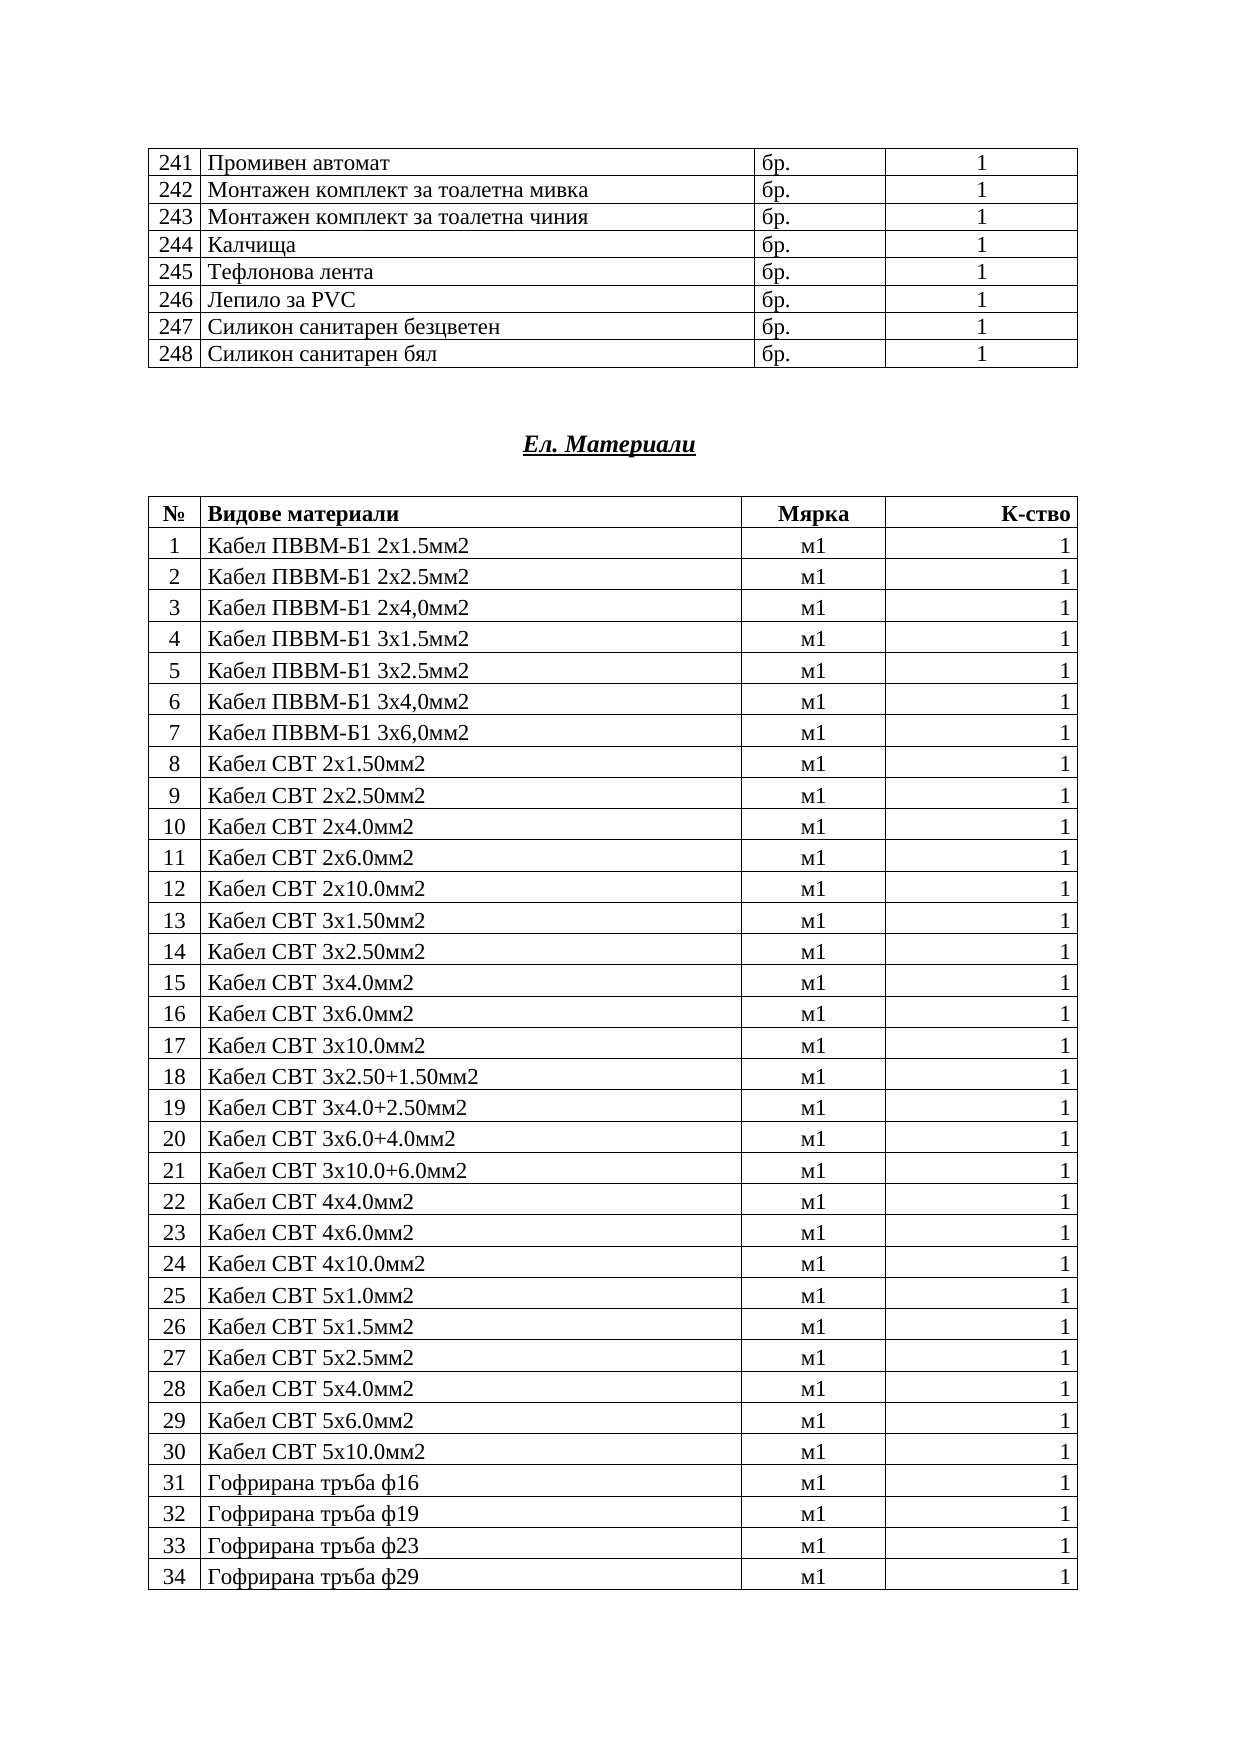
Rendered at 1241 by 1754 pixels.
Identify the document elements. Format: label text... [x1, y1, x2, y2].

table_cell 1 [886, 1559, 1077, 1589]
table_cell 19 [149, 1090, 200, 1121]
table_cell 23 [149, 1215, 200, 1246]
table_cell 1 [886, 1340, 1077, 1371]
table_cell бр. [755, 258, 885, 284]
table_cell 1 [886, 559, 1077, 589]
table_cell 1 [886, 1153, 1077, 1183]
table_cell 1 [886, 747, 1077, 777]
table_cell 18 [149, 1059, 200, 1089]
table_cell 24 [149, 1247, 200, 1277]
table_cell Силикон санитарен бял [201, 340, 754, 367]
table_cell бр. [755, 286, 885, 312]
table_cell 29 [149, 1403, 200, 1433]
table_cell м1 [742, 590, 885, 621]
table_cell 33 [149, 1528, 200, 1558]
table_cell 1 [886, 809, 1077, 839]
table_cell 20 [149, 1122, 200, 1152]
table_cell Кабел ПВВМ-Б1 2х4,0мм2 [201, 590, 741, 621]
table_cell м1 [742, 559, 885, 589]
table_cell 5 [149, 653, 200, 683]
table_cell м1 [742, 1184, 885, 1214]
table_cell 1 [886, 1497, 1077, 1527]
table_cell 27 [149, 1340, 200, 1371]
table_cell м1 [742, 528, 885, 558]
table_cell 22 [149, 1184, 200, 1214]
table_cell бр. [755, 313, 885, 339]
table_cell 2 [149, 559, 200, 589]
table_cell 1 [886, 313, 1077, 339]
table_cell 1 [886, 715, 1077, 746]
table_cell Тефлонова лента [201, 258, 754, 284]
table_cell Кабел ПВВМ-Б1 3х6,0мм2 [201, 715, 741, 746]
table_cell м1 [742, 1028, 885, 1058]
table_cell м1 [742, 778, 885, 808]
table_header № [149, 497, 200, 527]
table_cell 1 [886, 176, 1077, 202]
table_header К-ство [886, 497, 1077, 527]
table_cell Монтажен комплект за тоалетна чиния [201, 204, 754, 230]
table_cell Гофрирана тръба ф23 [201, 1528, 741, 1558]
table_cell 248 [149, 340, 200, 367]
table_cell Кабел СВТ 5х2.5мм2 [201, 1340, 741, 1371]
table_cell 3 [149, 590, 200, 621]
table_cell бр. [755, 204, 885, 230]
table_cell Кабел СВТ 3х6.0+4.0мм2 [201, 1122, 741, 1152]
table_cell 17 [149, 1028, 200, 1058]
table_cell м1 [742, 622, 885, 652]
table_cell Гофрирана тръба ф19 [201, 1497, 741, 1527]
table_cell 1 [886, 872, 1077, 902]
table_cell 1 [886, 1434, 1077, 1464]
table_cell Кабел СВТ 3х10.0+6.0мм2 [201, 1153, 741, 1183]
table_cell м1 [742, 653, 885, 683]
table_cell Кабел СВТ 4х10.0мм2 [201, 1247, 741, 1277]
table_cell Кабел СВТ 3х4.0+2.50мм2 [201, 1090, 741, 1121]
text Ел. Материали [148, 429, 1093, 458]
table_cell м1 [742, 1090, 885, 1121]
table_cell Кабел СВТ 3х2.50+1.50мм2 [201, 1059, 741, 1089]
table_cell 1 [886, 622, 1077, 652]
table_cell 247 [149, 313, 200, 339]
table_header Видове материали [201, 497, 741, 527]
table_cell 1 [886, 1465, 1077, 1496]
table_cell 1 [886, 204, 1077, 230]
table_cell 1 [886, 1528, 1077, 1558]
table_cell Кабел СВТ 5х1.0мм2 [201, 1278, 741, 1308]
table_cell 13 [149, 903, 200, 933]
table_cell Кабел ПВВМ-Б1 2х1.5мм2 [201, 528, 741, 558]
table_cell 1 [886, 1372, 1077, 1402]
table_cell 1 [886, 903, 1077, 933]
table_cell м1 [742, 1340, 885, 1371]
table_cell м1 [742, 965, 885, 996]
table_cell 15 [149, 965, 200, 996]
table_header Мярка [742, 497, 885, 527]
table_cell 1 [886, 1247, 1077, 1277]
table_cell м1 [742, 872, 885, 902]
table_cell 1 [886, 840, 1077, 871]
table_cell 246 [149, 286, 200, 312]
table_cell м1 [742, 809, 885, 839]
table_cell 244 [149, 231, 200, 257]
table_cell 1 [886, 231, 1077, 257]
table_cell 11 [149, 840, 200, 871]
table_cell 1 [886, 684, 1077, 714]
table_cell м1 [742, 1309, 885, 1339]
table_cell Кабел ПВВМ-Б1 3х1.5мм2 [201, 622, 741, 652]
table_cell м1 [742, 1122, 885, 1152]
table_cell м1 [742, 1497, 885, 1527]
table_cell м1 [742, 1465, 885, 1496]
table_cell 1 [886, 1278, 1077, 1308]
table_cell м1 [742, 840, 885, 871]
table_cell 242 [149, 176, 200, 202]
table_cell 241 [149, 149, 200, 175]
table_cell 1 [886, 965, 1077, 996]
table_cell м1 [742, 1372, 885, 1402]
table_cell 1 [886, 340, 1077, 367]
table_cell м1 [742, 1215, 885, 1246]
table_cell Промивен автомат [201, 149, 754, 175]
table_cell Кабел ПВВМ-Б1 3х2.5мм2 [201, 653, 741, 683]
table_cell 1 [886, 997, 1077, 1027]
table_cell 4 [149, 622, 200, 652]
table_cell м1 [742, 934, 885, 964]
table_cell 9 [149, 778, 200, 808]
table_cell м1 [742, 1153, 885, 1183]
table_cell 1 [886, 528, 1077, 558]
table_cell м1 [742, 903, 885, 933]
table_cell Кабел СВТ 3х2.50мм2 [201, 934, 741, 964]
table_cell бр. [755, 176, 885, 202]
table_cell м1 [742, 997, 885, 1027]
table_cell м1 [742, 747, 885, 777]
table_cell 25 [149, 1278, 200, 1308]
table_cell м1 [742, 684, 885, 714]
table_cell 1 [886, 1184, 1077, 1214]
table_cell Кабел СВТ 5х1.5мм2 [201, 1309, 741, 1339]
table_cell 1 [886, 934, 1077, 964]
table_cell м1 [742, 1059, 885, 1089]
table_cell 1 [886, 1403, 1077, 1433]
table_cell 16 [149, 997, 200, 1027]
table_cell 28 [149, 1372, 200, 1402]
table_cell Кабел СВТ 2х2.50мм2 [201, 778, 741, 808]
table_cell Кабел СВТ 5х10.0мм2 [201, 1434, 741, 1464]
table_cell 1 [886, 1122, 1077, 1152]
table_cell Кабел ПВВМ-Б1 3х4,0мм2 [201, 684, 741, 714]
table_cell 1 [149, 528, 200, 558]
table_cell Силикон санитарен безцветен [201, 313, 754, 339]
table_cell 245 [149, 258, 200, 284]
table_cell м1 [742, 1403, 885, 1433]
table_cell Кабел СВТ 3х10.0мм2 [201, 1028, 741, 1058]
table_cell м1 [742, 1528, 885, 1558]
table_cell Кабел СВТ 5х6.0мм2 [201, 1403, 741, 1433]
table_cell Калчища [201, 231, 754, 257]
table_cell Кабел СВТ 4х4.0мм2 [201, 1184, 741, 1214]
table_cell Кабел СВТ 2х1.50мм2 [201, 747, 741, 777]
table_cell Лепило за PVC [201, 286, 754, 312]
table_cell 1 [886, 590, 1077, 621]
table_cell Гофрирана тръба ф29 [201, 1559, 741, 1589]
table_cell Гофрирана тръба ф16 [201, 1465, 741, 1496]
table_cell 1 [886, 778, 1077, 808]
table_cell 1 [886, 653, 1077, 683]
table_cell 21 [149, 1153, 200, 1183]
table_cell 1 [886, 286, 1077, 312]
table_cell Кабел СВТ 5х4.0мм2 [201, 1372, 741, 1402]
table_cell бр. [755, 231, 885, 257]
table_cell Кабел СВТ 2х10.0мм2 [201, 872, 741, 902]
table_cell 1 [886, 258, 1077, 284]
table_cell Кабел СВТ 4х6.0мм2 [201, 1215, 741, 1246]
table_cell 14 [149, 934, 200, 964]
table_cell 10 [149, 809, 200, 839]
table_cell 1 [886, 1090, 1077, 1121]
table_cell Монтажен комплект за тоалетна мивка [201, 176, 754, 202]
table_cell м1 [742, 1559, 885, 1589]
table_cell 34 [149, 1559, 200, 1589]
table_cell 6 [149, 684, 200, 714]
table_cell м1 [742, 1278, 885, 1308]
table_cell 1 [886, 1309, 1077, 1339]
table_cell Кабел СВТ 2х6.0мм2 [201, 840, 741, 871]
table_cell Кабел СВТ 2х4.0мм2 [201, 809, 741, 839]
table_cell м1 [742, 1247, 885, 1277]
table_cell Кабел СВТ 3х1.50мм2 [201, 903, 741, 933]
table_cell 7 [149, 715, 200, 746]
table_cell 1 [886, 1028, 1077, 1058]
table_cell 1 [886, 1059, 1077, 1089]
table_cell бр. [755, 340, 885, 367]
table_cell 12 [149, 872, 200, 902]
table_cell 32 [149, 1497, 200, 1527]
table_cell Кабел СВТ 3х6.0мм2 [201, 997, 741, 1027]
table_cell м1 [742, 715, 885, 746]
table_cell 26 [149, 1309, 200, 1339]
table_cell 1 [886, 149, 1077, 175]
table_cell Кабел СВТ 3х4.0мм2 [201, 965, 741, 996]
table_cell 31 [149, 1465, 200, 1496]
table_cell Кабел ПВВМ-Б1 2х2.5мм2 [201, 559, 741, 589]
table_cell 243 [149, 204, 200, 230]
table_cell 30 [149, 1434, 200, 1464]
table_cell 1 [886, 1215, 1077, 1246]
table_cell 8 [149, 747, 200, 777]
table_cell м1 [742, 1434, 885, 1464]
table_cell бр. [755, 149, 885, 175]
